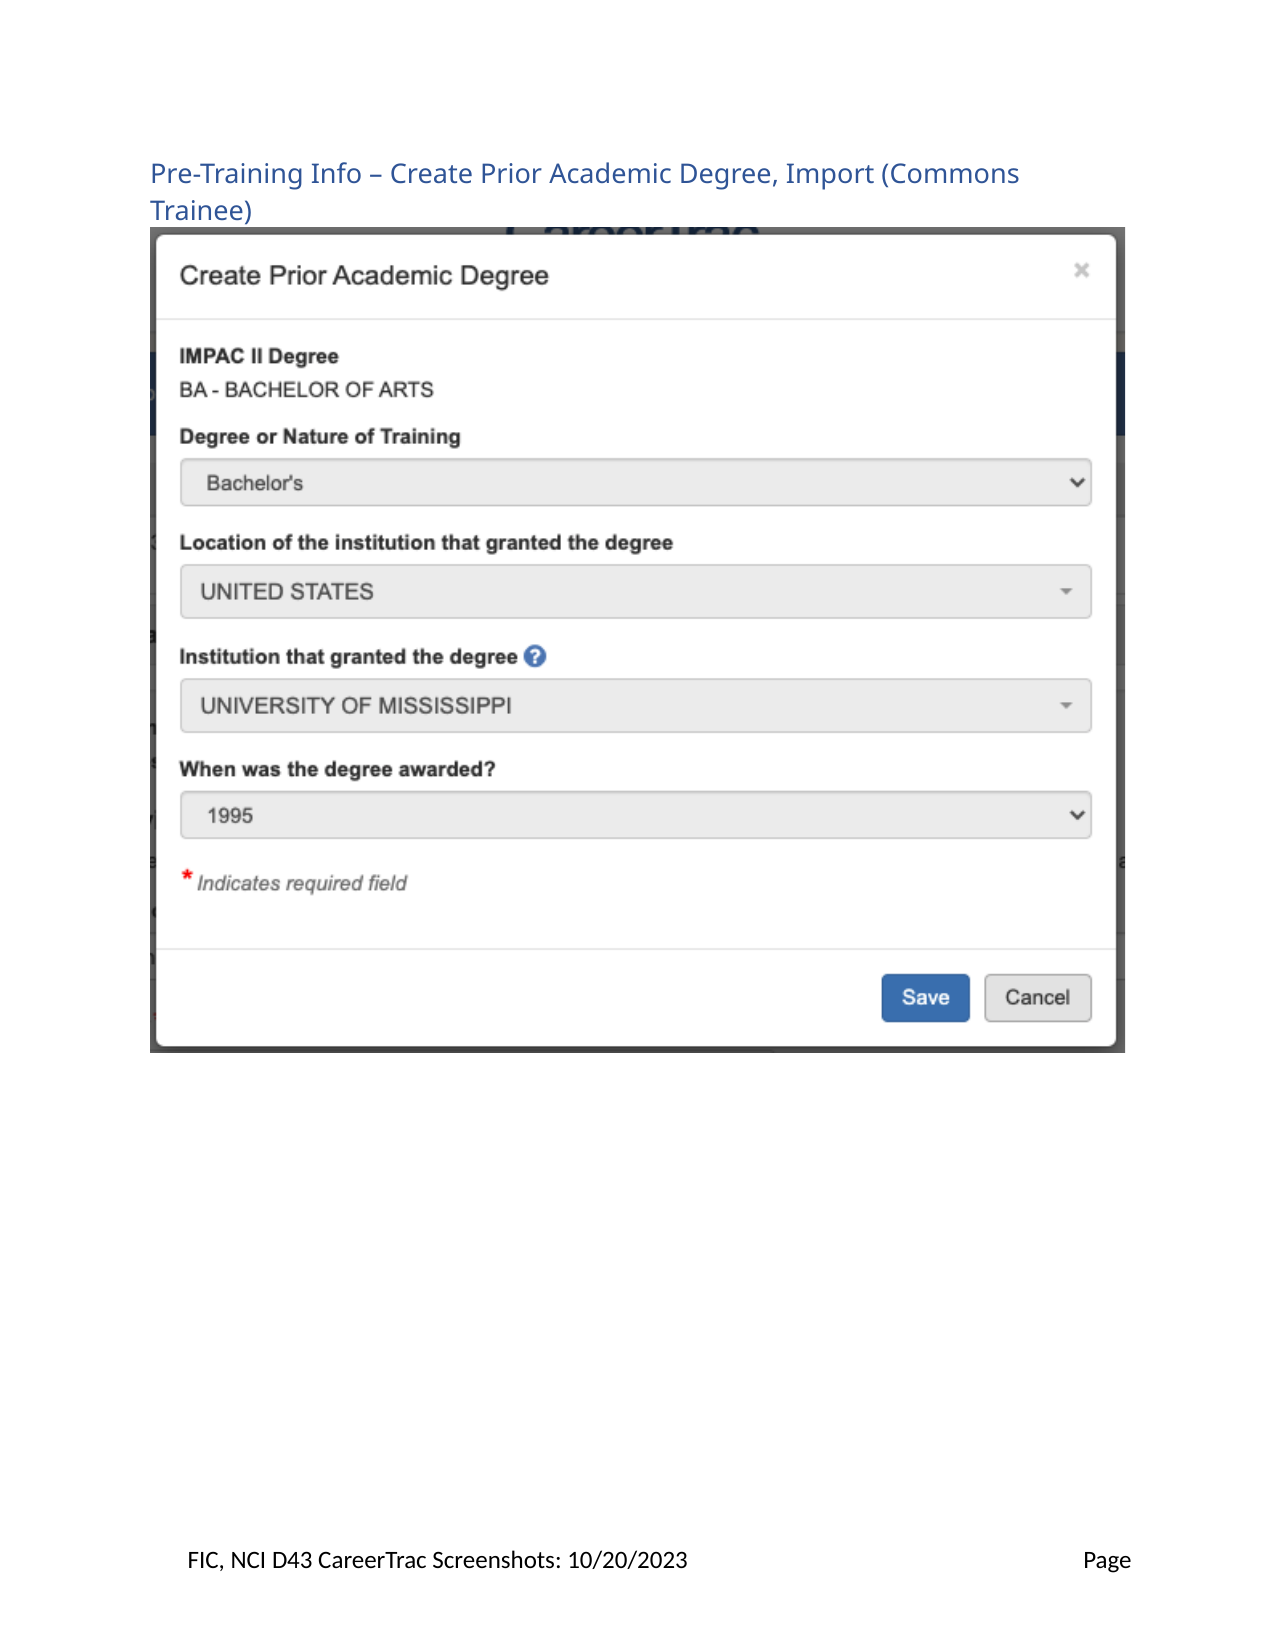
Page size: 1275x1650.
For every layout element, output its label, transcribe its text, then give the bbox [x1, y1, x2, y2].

picture [150, 227, 1125, 1053]
subtitle Pre-Training Info – Create Prior Academic Degree, Import (Commons Trainee) [150, 154, 1125, 227]
